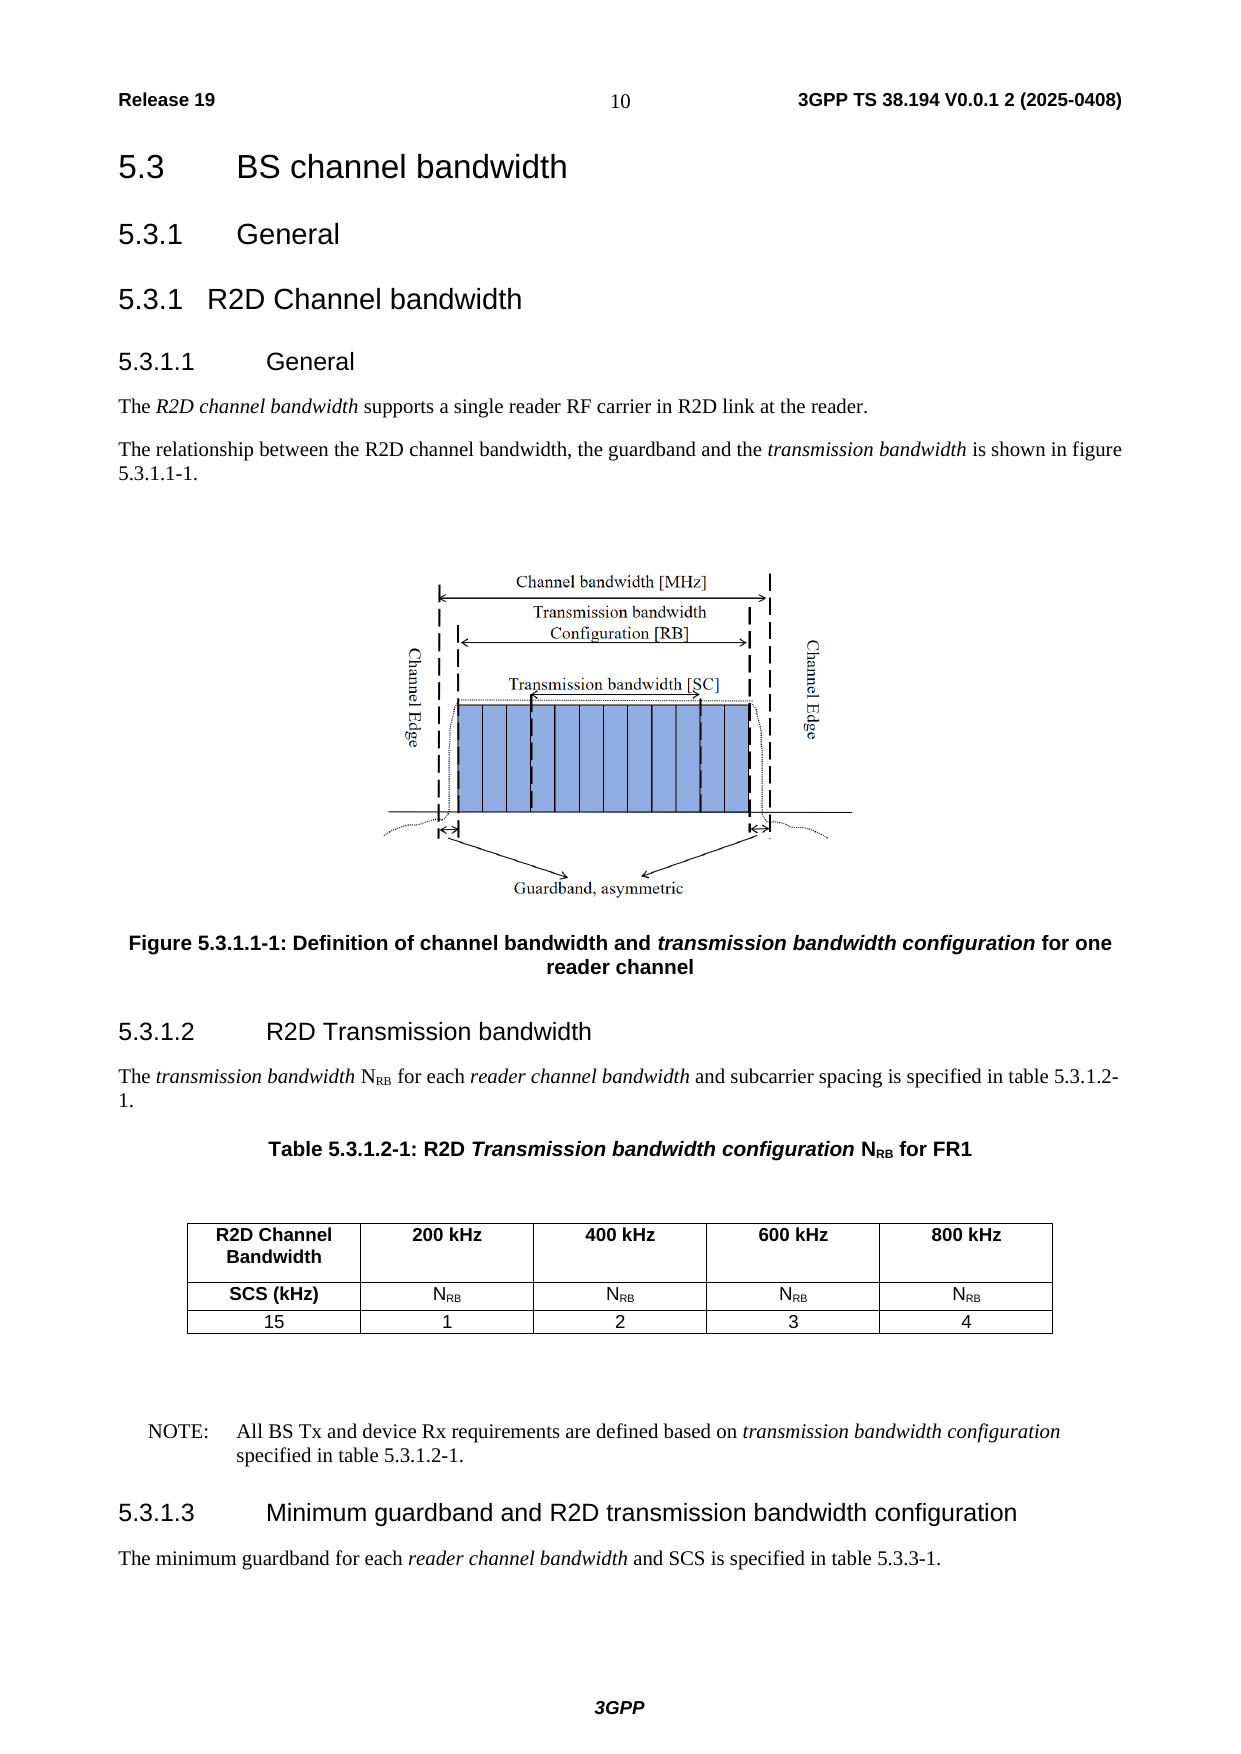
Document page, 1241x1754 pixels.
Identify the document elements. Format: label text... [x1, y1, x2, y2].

table_cell [880, 1283, 1052, 1310]
table_cell [707, 1311, 879, 1332]
table_header [188, 1224, 360, 1282]
picture [348, 546, 892, 907]
table_header [707, 1224, 879, 1282]
table_header [880, 1224, 1052, 1282]
table_header [361, 1224, 533, 1282]
table_cell [707, 1283, 879, 1310]
table_cell [188, 1283, 360, 1310]
subtitle 5.3 BS channel bandwidth [118, 147, 1122, 186]
table_cell [361, 1283, 533, 1310]
subtitle 5.3.1 General [118, 217, 1122, 251]
table_cell [534, 1311, 706, 1332]
table_cell [880, 1311, 1052, 1332]
table_cell [188, 1311, 360, 1332]
table_cell [361, 1311, 533, 1332]
table_cell [534, 1283, 706, 1310]
table_header [534, 1224, 706, 1282]
